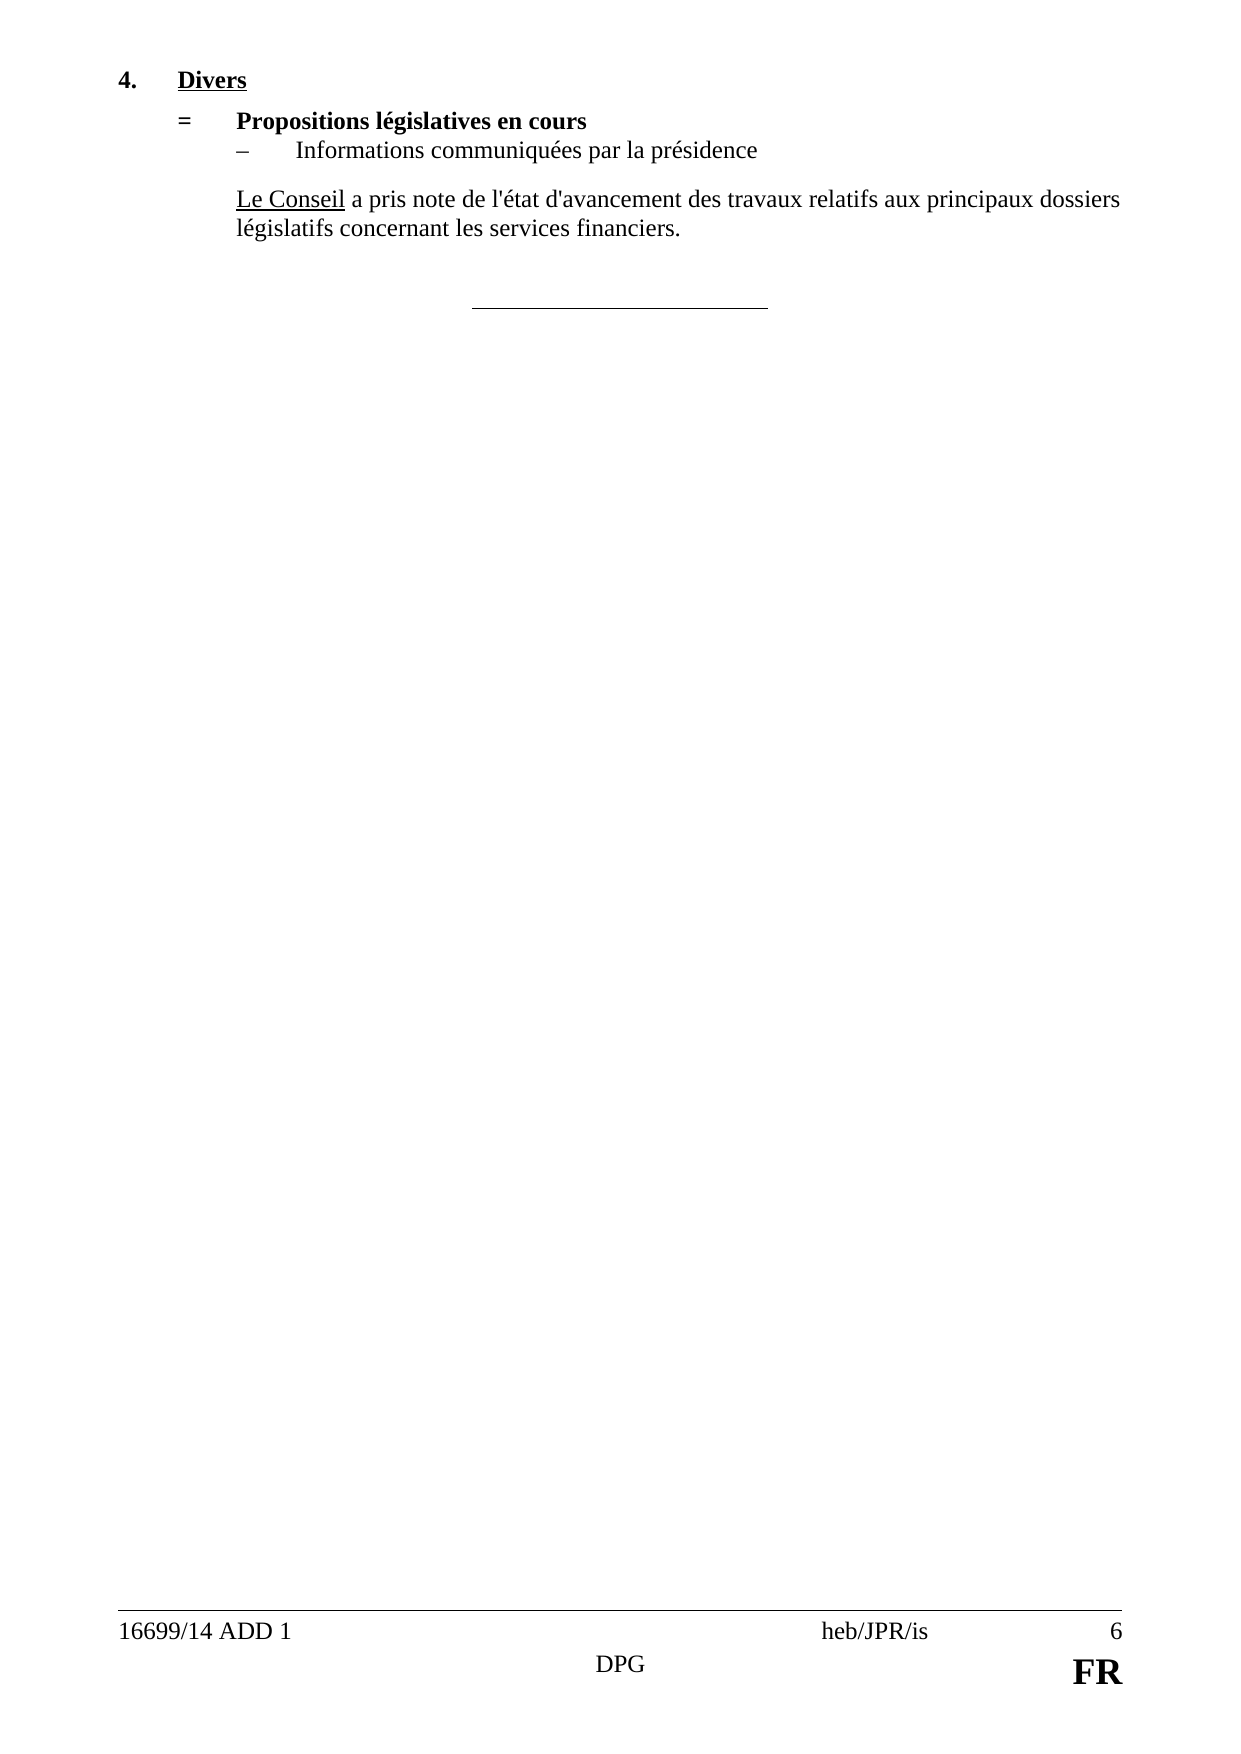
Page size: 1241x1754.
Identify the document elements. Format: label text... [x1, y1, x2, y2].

text Le Conseil a pris note de l'état d'avancement des travaux relatifs aux principaux dossiers législatifs concernant les services financiers. [236, 184, 1122, 242]
text 4. Divers [118, 65, 1122, 94]
text Informations communiquées par la présidence [236, 135, 1122, 164]
text Propositions législatives en cours [177, 106, 1122, 135]
